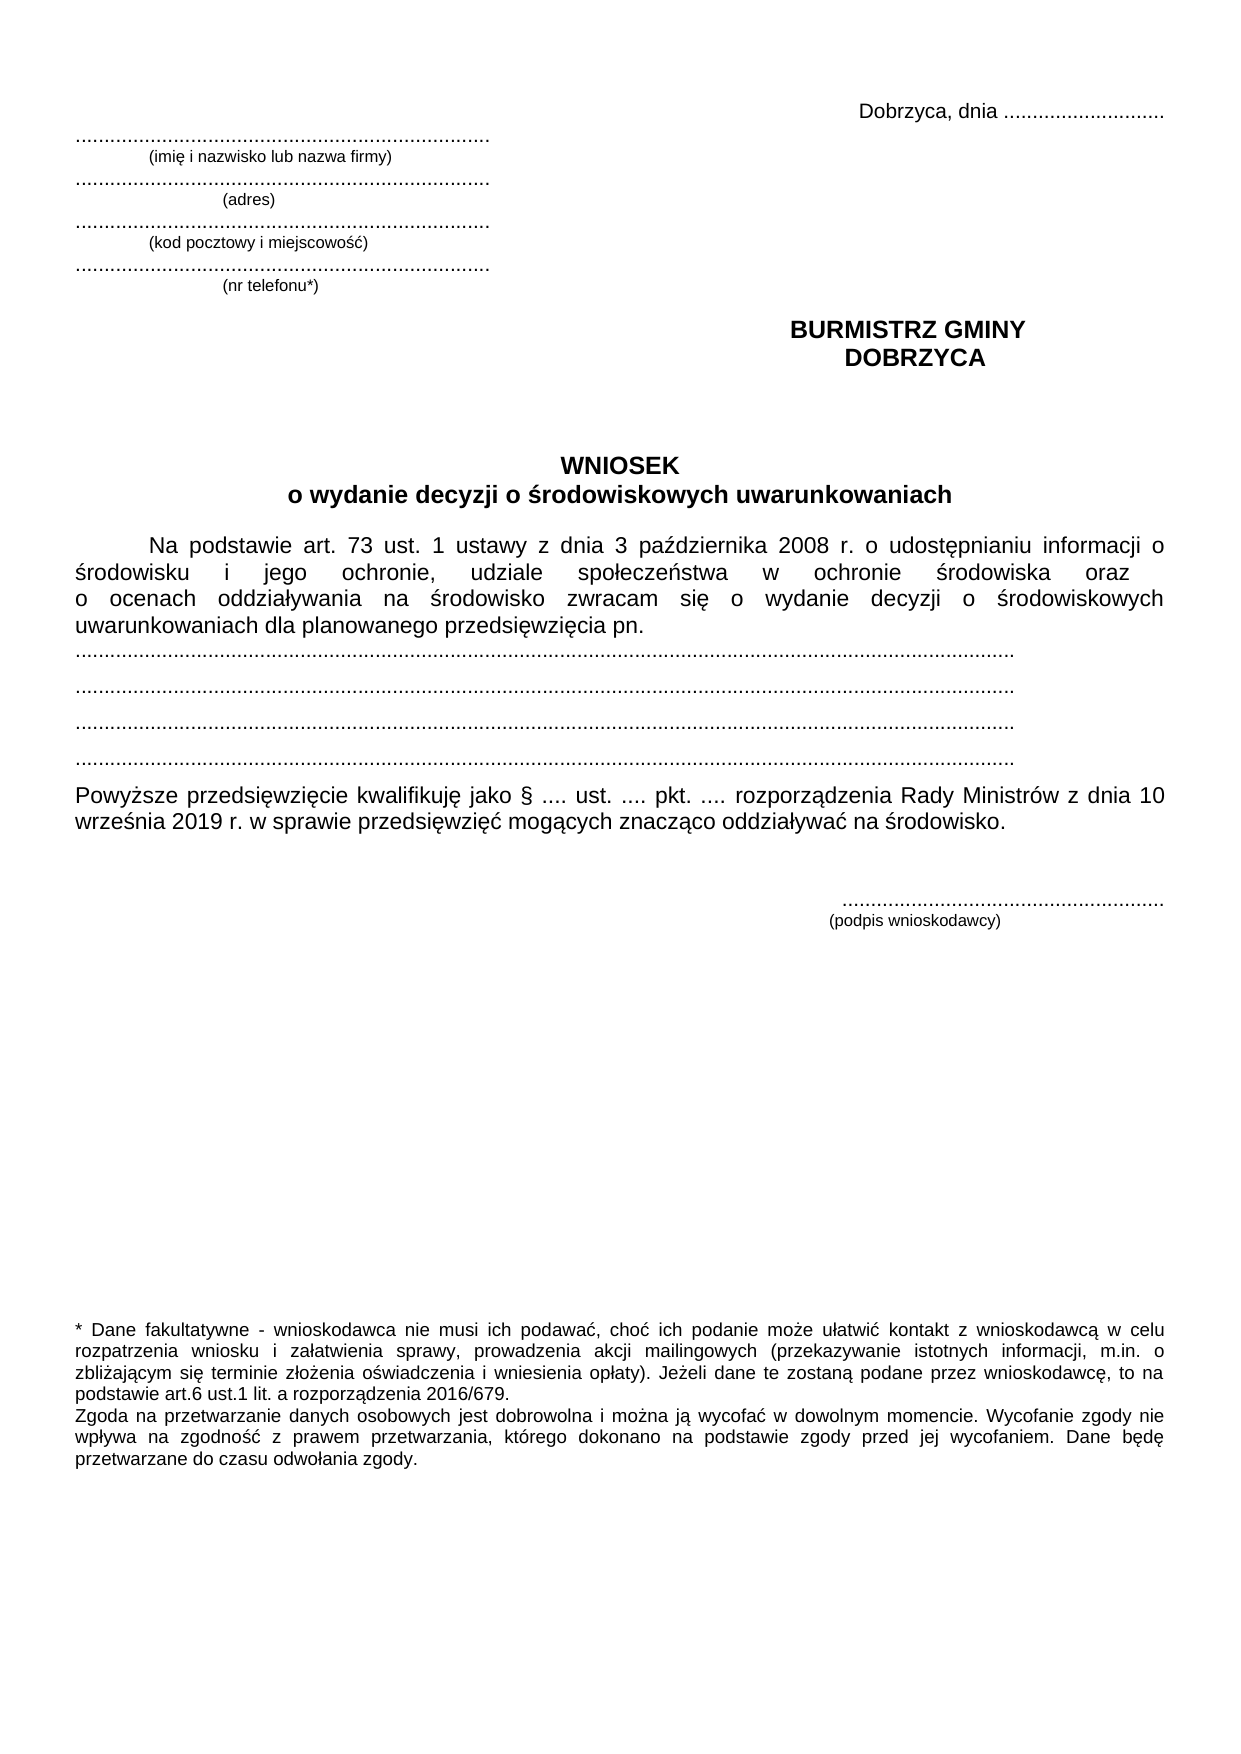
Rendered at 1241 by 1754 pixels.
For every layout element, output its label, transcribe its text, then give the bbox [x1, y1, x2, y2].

text ................................................................................................................................................................... [75, 638, 1165, 662]
text ................................................................................................................................................................... [75, 674, 1165, 698]
text (adres) [149, 190, 1165, 209]
text * Dane fakultatywne - wnioskodawca nie musi ich podawać, choć ich podanie może ułatwić kontakt z wnioskodawcą w celu rozpatrzenia wniosku i załatwienia sprawy, prowadzenia akcji mailingowych (przekazywanie istotnych informacji, m.in. o zbliżającym się terminie złożenia oświadczenia i wniesienia opłaty). Jeżeli dane te zostaną podane przez wnioskodawcę, to na podstawie art.6 ust.1 lit. a rozporządzenia 2016/679. [75, 1318, 1165, 1404]
text (imię i nazwisko lub nazwa firmy) [75, 147, 1165, 166]
text o wydanie decyzji o środowiskowych uwarunkowaniach [75, 480, 1165, 508]
text ........................................................ [75, 887, 1165, 911]
text (podpis wnioskodawcy) [591, 911, 1165, 930]
text ........................................................................ [75, 209, 1165, 233]
text WNIOSEK [75, 451, 1165, 480]
text ........................................................................ [75, 252, 1165, 276]
text Dobrzyca, dnia ............................ [75, 99, 1165, 123]
text Na podstawie art. 73 ust. 1 ustawy z dnia 3 października 2008 r. o udostępnianiu informacji o środowisku i jego ochronie, udziale społeczeństwa w ochronie środowiska oraz o ocenach oddziaływania na środowisko zwracam się o wydanie decyzji o środowiskowych uwarunkowaniach dla planowanego przedsięwzięcia pn. [75, 532, 1165, 638]
text DOBRZYCA [591, 343, 1165, 372]
text (kod pocztowy i miejscowość) [75, 233, 1165, 252]
text (nr telefonu*) [149, 276, 1165, 295]
text Zgoda na przetwarzanie danych osobowych jest dobrowolna i można ją wycofać w dowolnym momencie. Wycofanie zgody nie wpływa na zgodność z prawem przetwarzania, którego dokonano na podstawie zgody przed jej wycofaniem. Dane będę przetwarzane do czasu odwołania zgody. [75, 1404, 1165, 1469]
text Powyższe przedsięwzięcie kwalifikuję jako § .... ust. .... pkt. .... rozporządzenia Rady Ministrów z dnia 10 września 2019 r. w sprawie przedsięwzięć mogących znacząco oddziaływać na środowisko. [75, 782, 1165, 834]
text ................................................................................................................................................................... [75, 746, 1165, 770]
text ........................................................................ [75, 166, 1165, 190]
text ................................................................................................................................................................... [75, 710, 1165, 734]
text BURMISTRZ GMINY [75, 314, 1165, 343]
text ........................................................................ [75, 123, 1165, 147]
